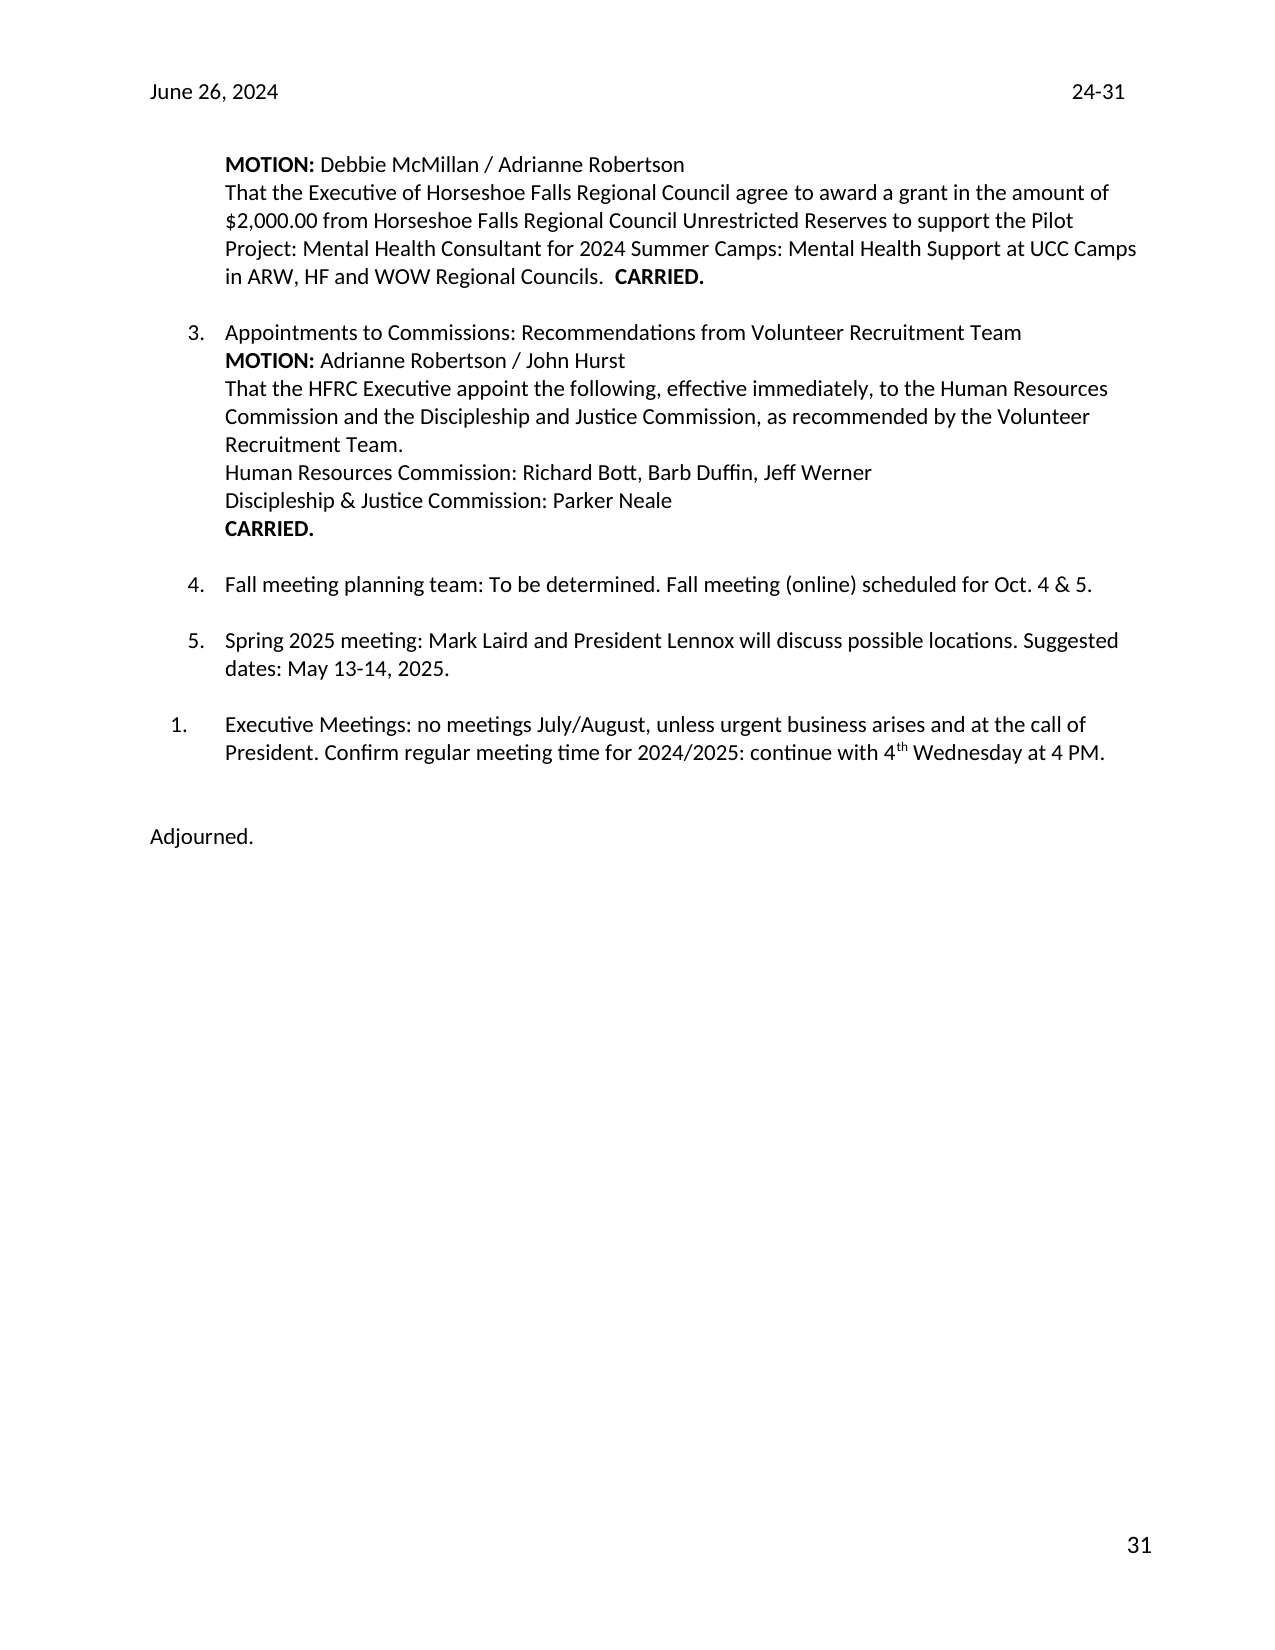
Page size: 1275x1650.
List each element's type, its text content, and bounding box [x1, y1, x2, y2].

list MOTION: Debbie McMillan / Adrianne Robertson [225, 150, 1152, 178]
list Appointments to Commissions: Recommendations from Volunteer Recruitment Team [187, 318, 1152, 346]
list Discipleship & Justice Commission: Parker Neale [150, 486, 1152, 514]
list MOTION: Adrianne Robertson / John Hurst [225, 346, 1152, 374]
list That the HFRC Executive appoint the following, effective immediately, to the Human Resources Commission and the Discipleship and Justice Commission, as recommended by the Volunteer Recruitment Team. [225, 374, 1152, 458]
list Spring 2025 meeting: Mark Laird and President Lennox will discuss possible locations. Suggested dates: May 13-14, 2025. [187, 626, 1152, 682]
list That the Executive of Horseshoe Falls Regional Council agree to award a grant in the amount of $2,000.00 from Horseshoe Falls Regional Council Unrestricted Reserves to support the Pilot Project: Mental Health Consultant for 2024 Summer Camps: Mental Health Support at UCC Camps in ARW, HF and WOW Regional Councils. CARRIED. [225, 178, 1152, 290]
list Executive Meetings: no meetings July/August, unless urgent business arises and at the call of President. Confirm regular meeting time for 2024/2025: continue with 4th Wednesday at 4 PM. [187, 710, 1152, 766]
list CARRIED. [150, 514, 1152, 542]
text Adjourned. [150, 822, 1152, 851]
list Human Resources Commission: Richard Bott, Barb Duffin, Jeff Werner [150, 458, 1152, 486]
list Fall meeting planning team: To be determined. Fall meeting (online) scheduled for Oct. 4 & 5. [187, 570, 1152, 598]
